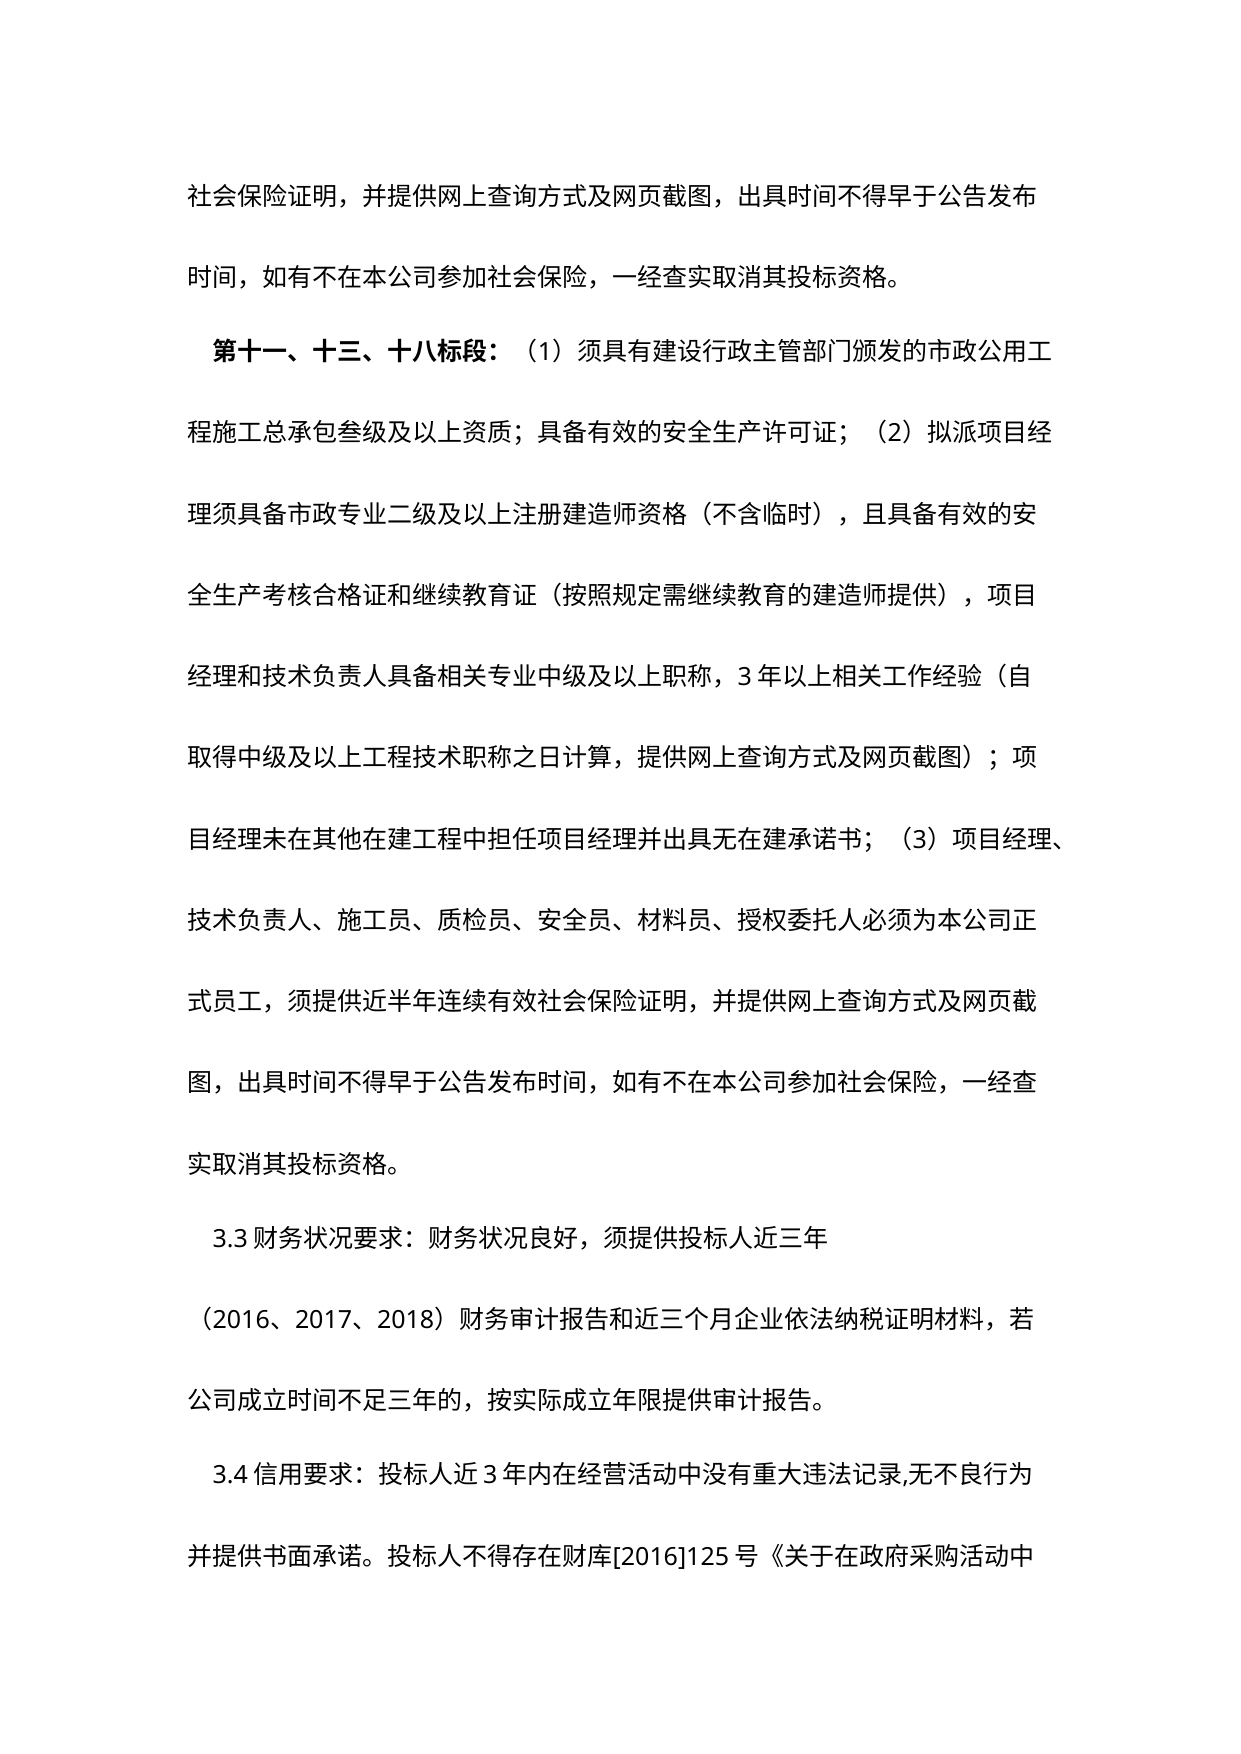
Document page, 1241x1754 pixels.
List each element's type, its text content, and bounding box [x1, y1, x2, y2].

text 第十一、十三、十八标段：（1）须具有建设行政主管部门颁发的市政公用工程施工总承包叁级及以上资质；具备有效的安全生产许可证；（2）拟派项目经理须具备市政专业二级及以上注册建造师资格（不含临时），且具备有效的安全生产考核合格证和继续教育证（按照规定需继续教育的建造师提供），项目经理和技术负责人具备相关专业中级及以上职称，3年以上相关工作经验（自取得中级及以上工程技术职称之日计算，提供网上查询方式及网页截图）；项目经理未在其他在建工程中担任项目经理并出具无在建承诺书；（3）项目经理、技术负责人、施工员、质检员、安全员、材料员、授权委托人必须为本公司正式员工，须提供近半年连续有效社会保险证明，并提供网上查询方式及网页截图，出具时间不得早于公告发布时间，如有不在本公司参加社会保险，一经查实取消其投标资格。 [187, 317, 1053, 1195]
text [187, 162, 1053, 308]
text 3.3财务状况要求：财务状况良好，须提供投标人近三年（2016、2017、2018）财务审计报告和近三个月企业依法纳税证明材料，若公司成立时间不足三年的，按实际成立年限提供审计报告。 [187, 1204, 1053, 1431]
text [187, 1440, 1053, 1587]
